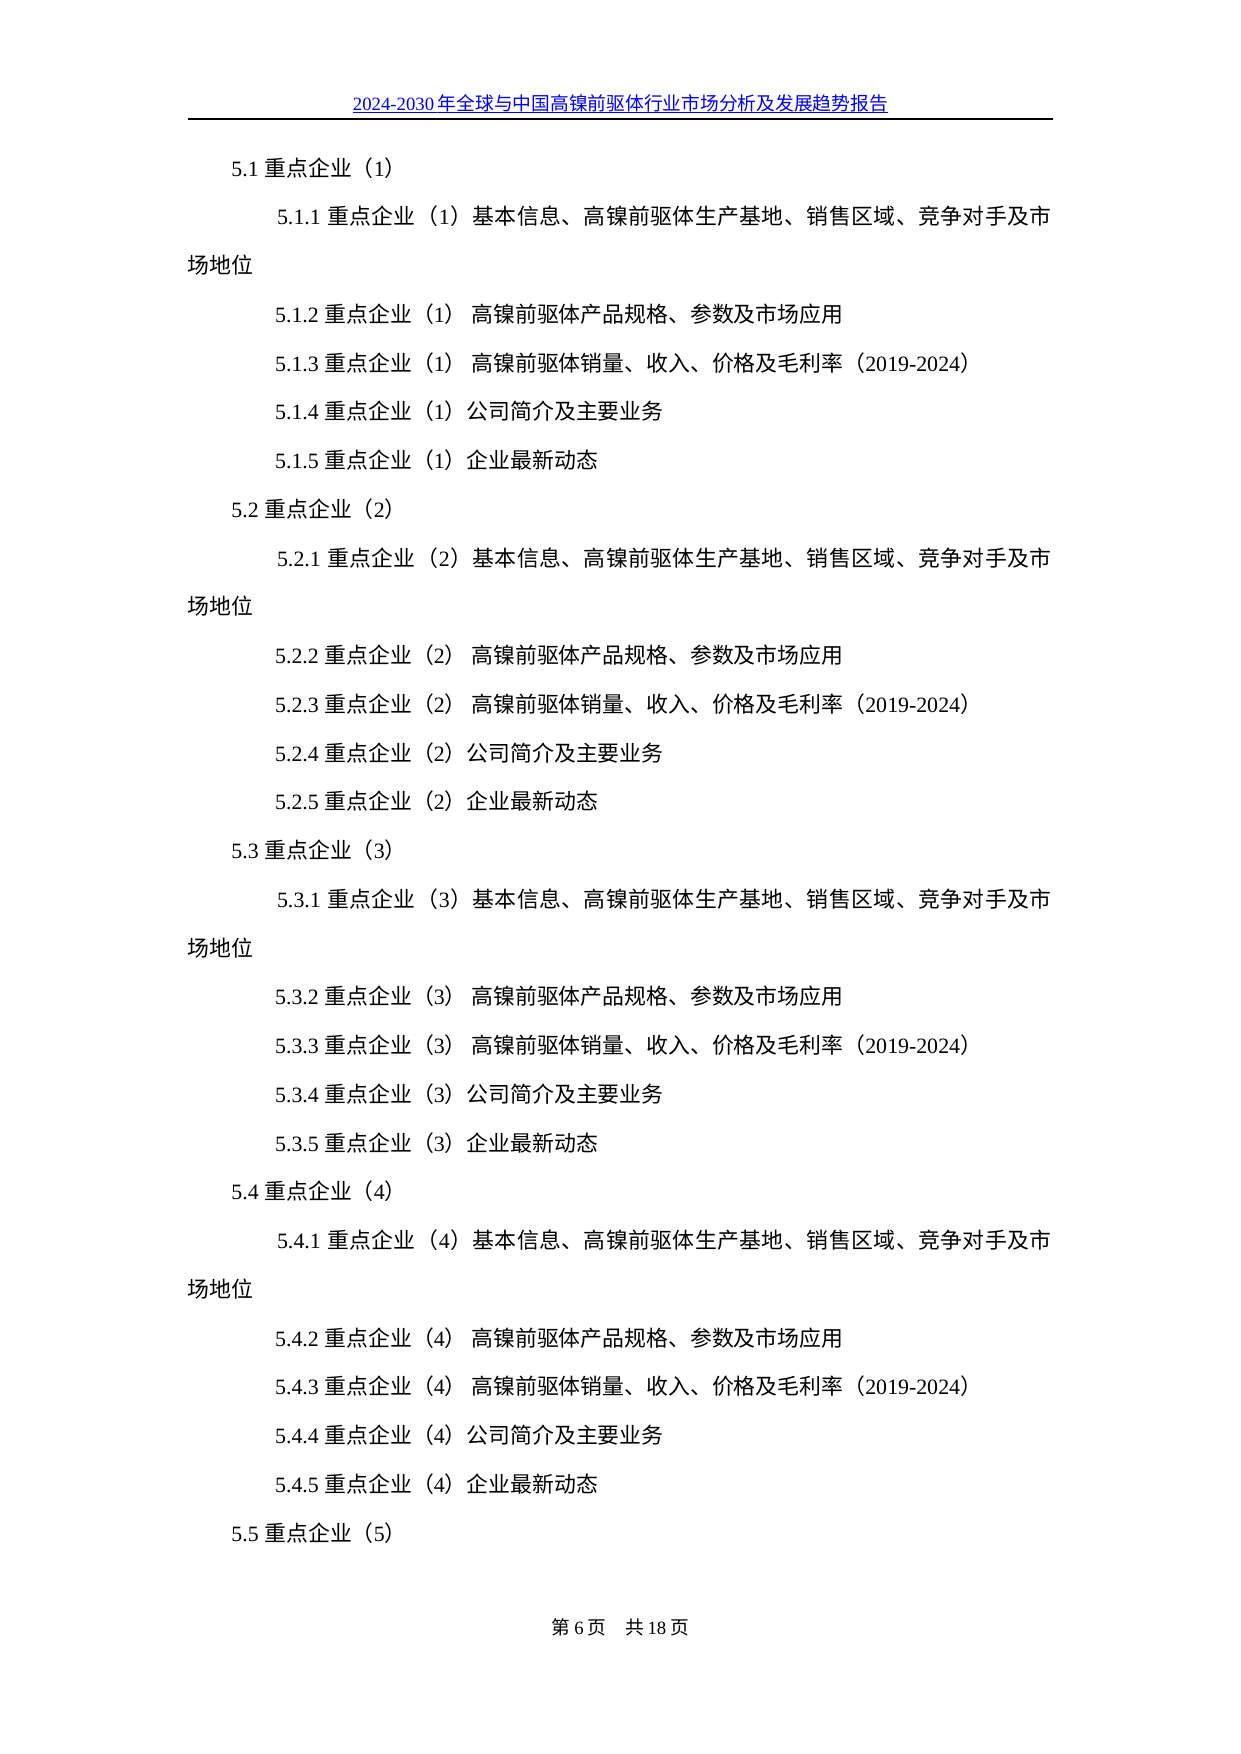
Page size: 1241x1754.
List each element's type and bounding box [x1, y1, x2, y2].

text [187, 150, 1053, 1548]
